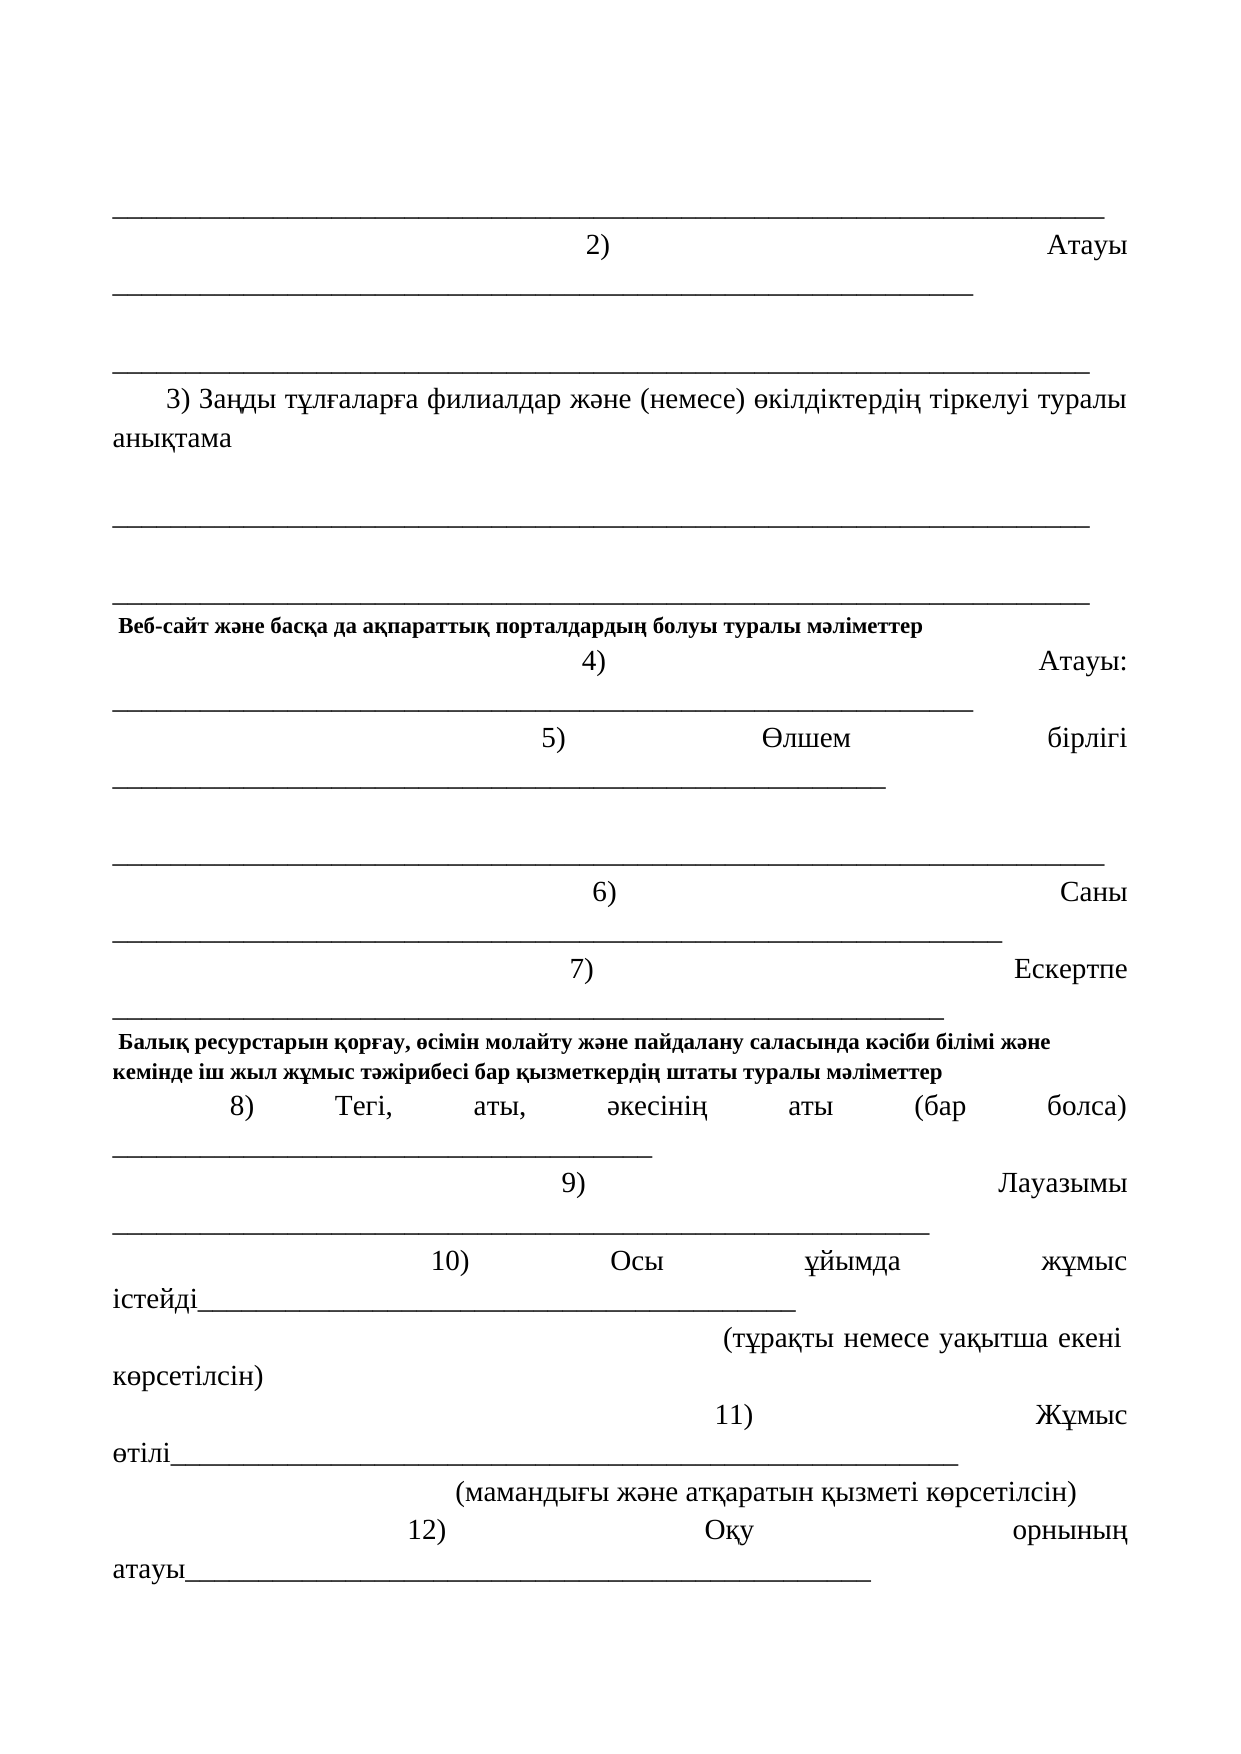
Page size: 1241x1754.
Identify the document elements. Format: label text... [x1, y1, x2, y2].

text 2) Атауы ___________________________________________________________ [112, 227, 1128, 299]
text 7) Ескертпе _________________________________________________________ [112, 951, 1128, 1023]
text ___________________________________________________________________ [112, 304, 1128, 376]
text Веб-сайт және басқа да ақпараттық порталдардың болуы туралы мәліметтер [112, 612, 1128, 639]
text (мамандығы және атқаратын қызметі көрсетілсін) [112, 1474, 1128, 1507]
text ____________________________________________________________________ [112, 797, 1128, 869]
text ___________________________________________________________________ [112, 535, 1128, 607]
text 8) Тегі, аты, әкесінің аты (бар болса) _____________________________________ [112, 1088, 1128, 1161]
text 12) Оқу орнының атауы_______________________________________________ [112, 1512, 1128, 1584]
text 10) Осы ұйымда жұмыс істейді_________________________________________ [112, 1243, 1128, 1315]
text (тұрақты немесе уақытша екені көрсетілсін) [112, 1320, 1128, 1392]
text Балық ресурстарын қорғау, өсімін молайту және пайдалану саласында кәсіби білімі және кемінде іш жыл жұмыс тәжірибесі бар қызметкердің штаты туралы мәліметтер [112, 1028, 1128, 1085]
text ____________________________________________________________________ [112, 150, 1128, 222]
text 3) Заңды тұлғаларға филиалдар және (немесе) өкілдіктердің тіркелуі туралы анықтама [112, 381, 1128, 453]
text 5) Өлшем бірлігі _____________________________________________________ [112, 720, 1128, 792]
text ___________________________________________________________________ [112, 458, 1128, 530]
text 4) Атауы: ___________________________________________________________ [112, 643, 1128, 715]
text 11) Жұмыс өтілі______________________________________________________ [112, 1397, 1128, 1469]
text 6) Саны _____________________________________________________________ [112, 874, 1128, 946]
text 9) Лауазымы ________________________________________________________ [112, 1166, 1128, 1238]
